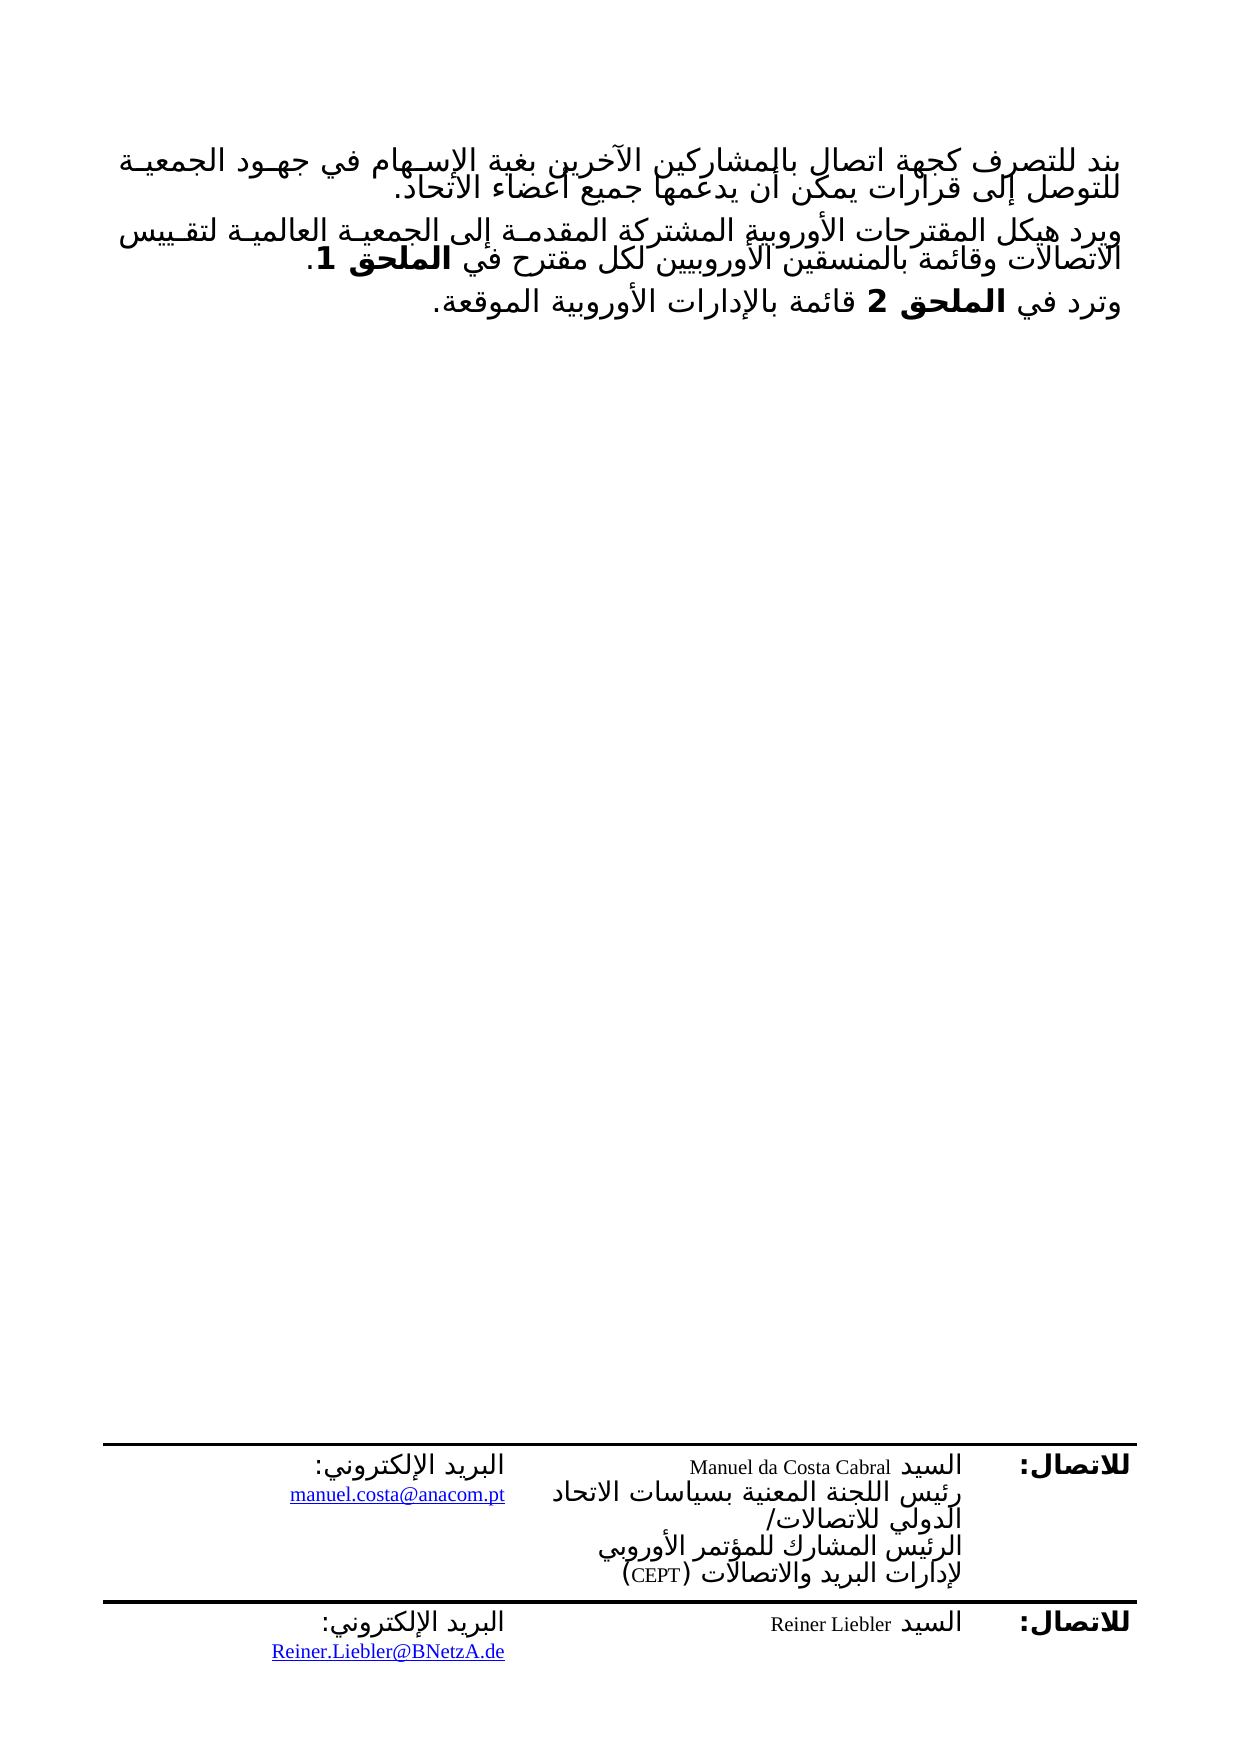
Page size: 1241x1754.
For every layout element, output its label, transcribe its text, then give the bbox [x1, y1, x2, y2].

text وترد في الملحق 2 قائمة بالإدارات الأوروبية الموقعة. [497, 289, 954, 318]
text وترد في الملحق 2 قائمة بالإدارات الأوروبية الموقعة. [920, 289, 1122, 318]
text ويرد هيكل المقترحات الأوروبية المشتركة المقدمة إلى الجمعية العالمية لتقييس الاتصالات وقائمة بالمنسقين الأوروبيين لكل مقترح في الملحق 1. [118, 218, 1122, 277]
text وترد في الملحق 2 قائمة بالإدارات الأوروبية الموقعة. [118, 289, 526, 318]
